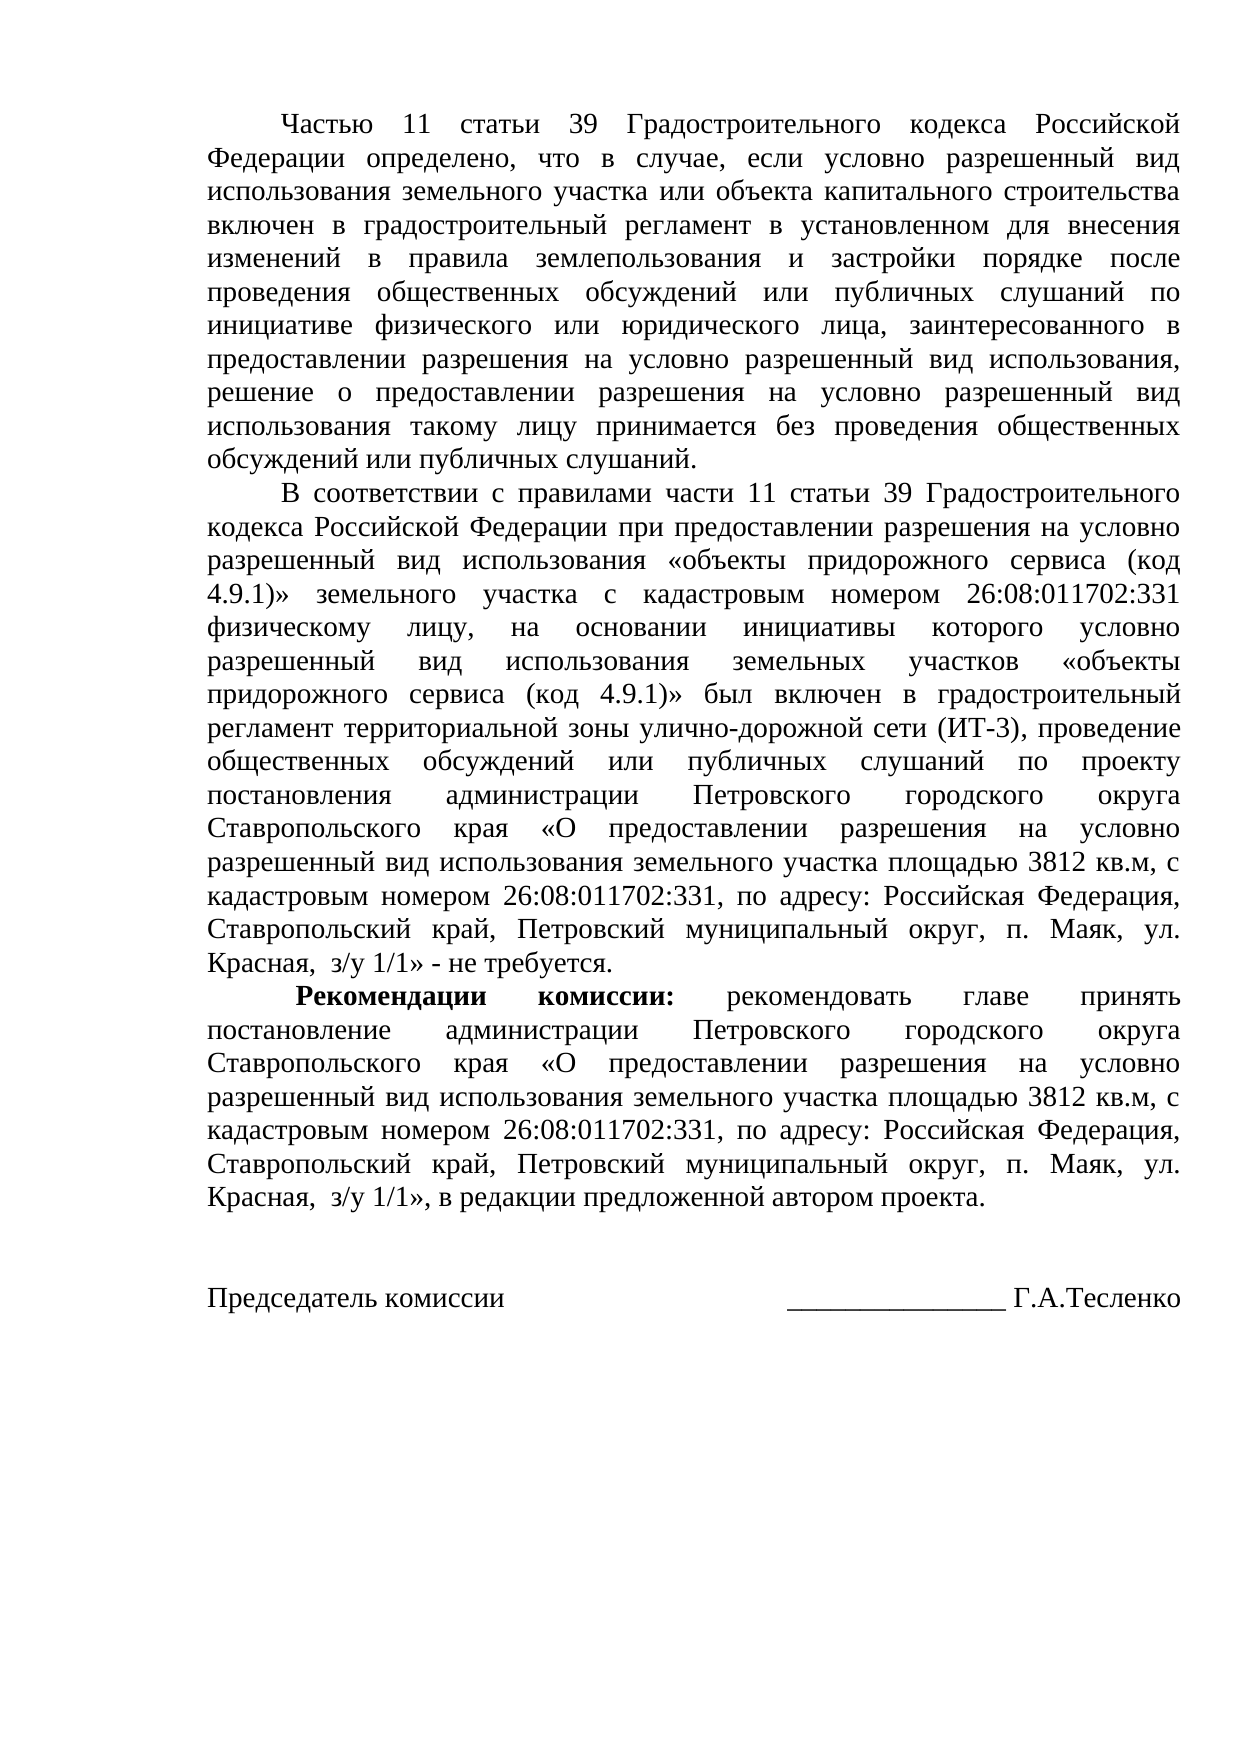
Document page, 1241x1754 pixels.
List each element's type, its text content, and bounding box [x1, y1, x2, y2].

text Рекомендации комиссии: рекомендовать главе принять постановление администрации Петровского городского округа Ставропольского края «О предоставлении разрешения на условно разрешенный вид использования земельного участка площадью 3812 кв.м, с кадастровым номером 26:08:011702:331, по адресу: Российская Федерация, Ставропольский край, Петровский муниципальный округ, п. Маяк, ул. Красная, з/у 1/1», в редакции предложенной автором проекта. [207, 978, 1181, 1213]
subtitle Председатель комиссии _______________ Г.А.Тесленко [207, 1280, 1181, 1314]
text Частью 11 статьи 39 Градостроительного кодекса Российской Федерации определено, что в случае, если условно разрешенный вид использования земельного участка или объекта капитального строительства включен в градостроительный регламент в установленном для внесения изменений в правила землепользования и застройки порядке после проведения общественных обсуждений или публичных слушаний по инициативе физического или юридического лица, заинтересованного в предоставлении разрешения на условно разрешенный вид использования, решение о предоставлении разрешения на условно разрешенный вид использования такому лицу принимается без проведения общественных обсуждений или публичных слушаний. [207, 106, 1181, 475]
text В соответствии с правилами части 11 статьи 39 Градостроительного кодекса Российской Федерации при предоставлении разрешения на условно разрешенный вид использования «объекты придорожного сервиса (код 4.9.1)» земельного участка с кадастровым номером 26:08:011702:331 физическому лицу, на основании инициативы которого условно разрешенный вид использования земельных участков «объекты придорожного сервиса (код 4.9.1)» был включен в градостроительный регламент территориальной зоны улично-дорожной сети (ИТ-3), проведение общественных обсуждений или публичных слушаний по проекту постановления администрации Петровского городского округа Ставропольского края «О предоставлении разрешения на условно разрешенный вид использования земельного участка площадью 3812 кв.м, с кадастровым номером 26:08:011702:331, по адресу: Российская Федерация, Ставропольский край, Петровский муниципальный округ, п. Маяк, ул. Красная, з/у 1/1» - не требуется. [207, 475, 1181, 978]
